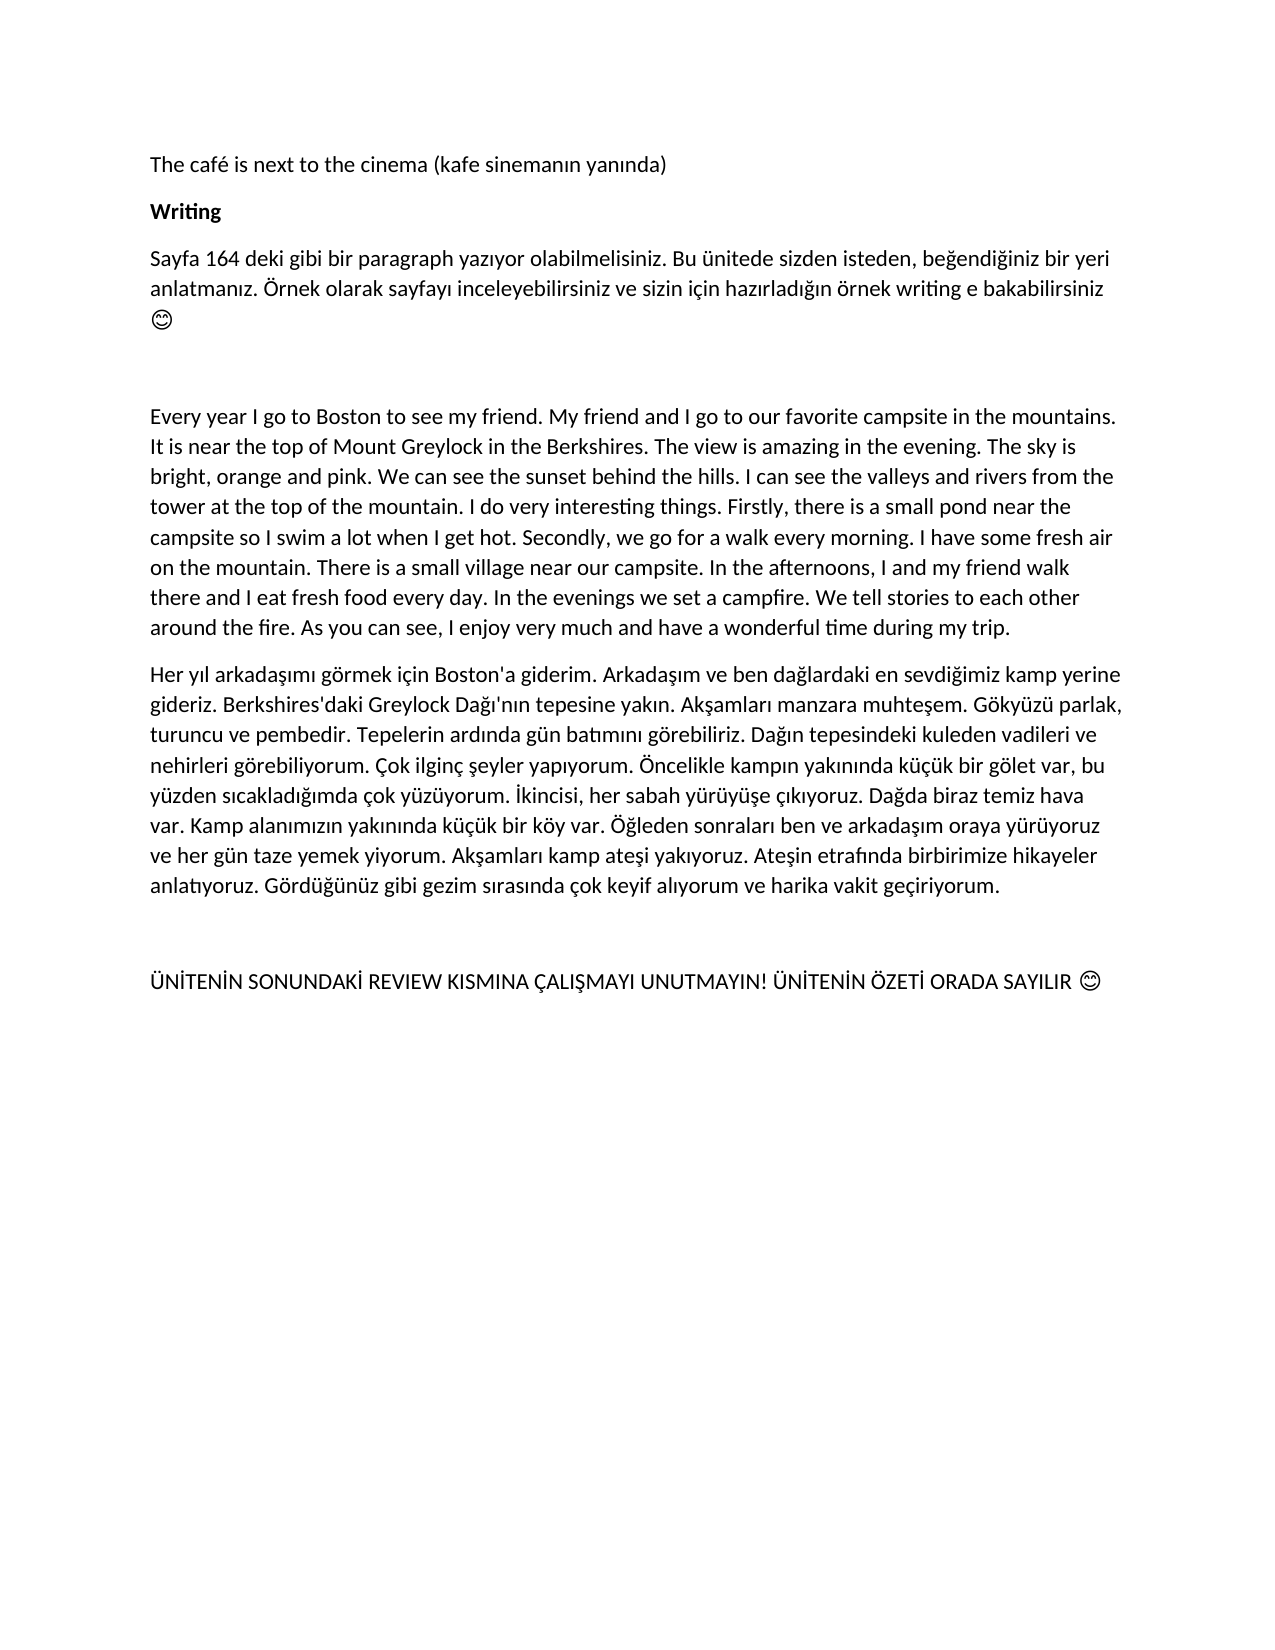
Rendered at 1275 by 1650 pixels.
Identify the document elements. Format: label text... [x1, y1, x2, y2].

text Sayfa 164 deki gibi bir paragraph yazıyor olabilmelisiniz. Bu ünitede sizden isteden, beğendiğiniz bir yeri anlatmanız. Örnek olarak sayfayı inceleyebilirsiniz ve sizin için hazırladığın örnek writing e bakabilirsiniz [150, 244, 1125, 336]
text The café is next to the cinema (kafe sinemanın yanında) [150, 150, 1125, 178]
text Her yıl arkadaşımı görmek için Boston'a giderim. Arkadaşım ve ben dağlardaki en sevdiğimiz kamp yerine gideriz. Berkshires'daki Greylock Dağı'nın tepesine yakın. Akşamları manzara muhteşem. Gökyüzü parlak, turuncu ve pembedir. Tepelerin ardında gün batımını görebiliriz. Dağın tepesindeki kuleden vadileri ve nehirleri görebiliyorum. Çok ilginç şeyler yapıyorum. Öncelikle kampın yakınında küçük bir gölet var, bu yüzden sıcakladığımda çok yüzüyorum. İkincisi, her sabah yürüyüşe çıkıyoruz. Dağda biraz temiz hava var. Kamp alanımızın yakınında küçük bir köy var. Öğleden sonraları ben ve arkadaşım oraya yürüyoruz ve her gün taze yemek yiyorum. Akşamları kamp ateşi yakıyoruz. Ateşin etrafında birbirimize hikayeler anlatıyoruz. Gördüğünüz gibi gezim sırasında çok keyif alıyorum ve harika vakit geçiriyorum. [150, 660, 1125, 899]
text Writing [150, 197, 1125, 225]
text Every year I go to Boston to see my friend. My friend and I go to our favorite campsite in the mountains. It is near the top of Mount Greylock in the Berkshires. The view is amazing in the evening. The sky is bright, orange and pink. We can see the sunset behind the hills. I can see the valleys and rivers from the tower at the top of the mountain. I do very interesting things. Firstly, there is a small pond near the campsite so I swim a lot when I get hot. Secondly, we go for a walk every morning. I have some fresh air on the mountain. There is a small village near our campsite. In the afternoons, I and my friend walk there and I eat fresh food every day. In the evenings we set a campfire. We tell stories to each other around the fire. As you can see, I enjoy very much and have a wonderful time during my trip. [150, 402, 1125, 641]
text ÜNİTENİN SONUNDAKİ REVIEW KISMINA ÇALIŞMAYI UNUTMAYIN! ÜNİTENİN ÖZETİ ORADA SAYILIR [150, 965, 1125, 997]
